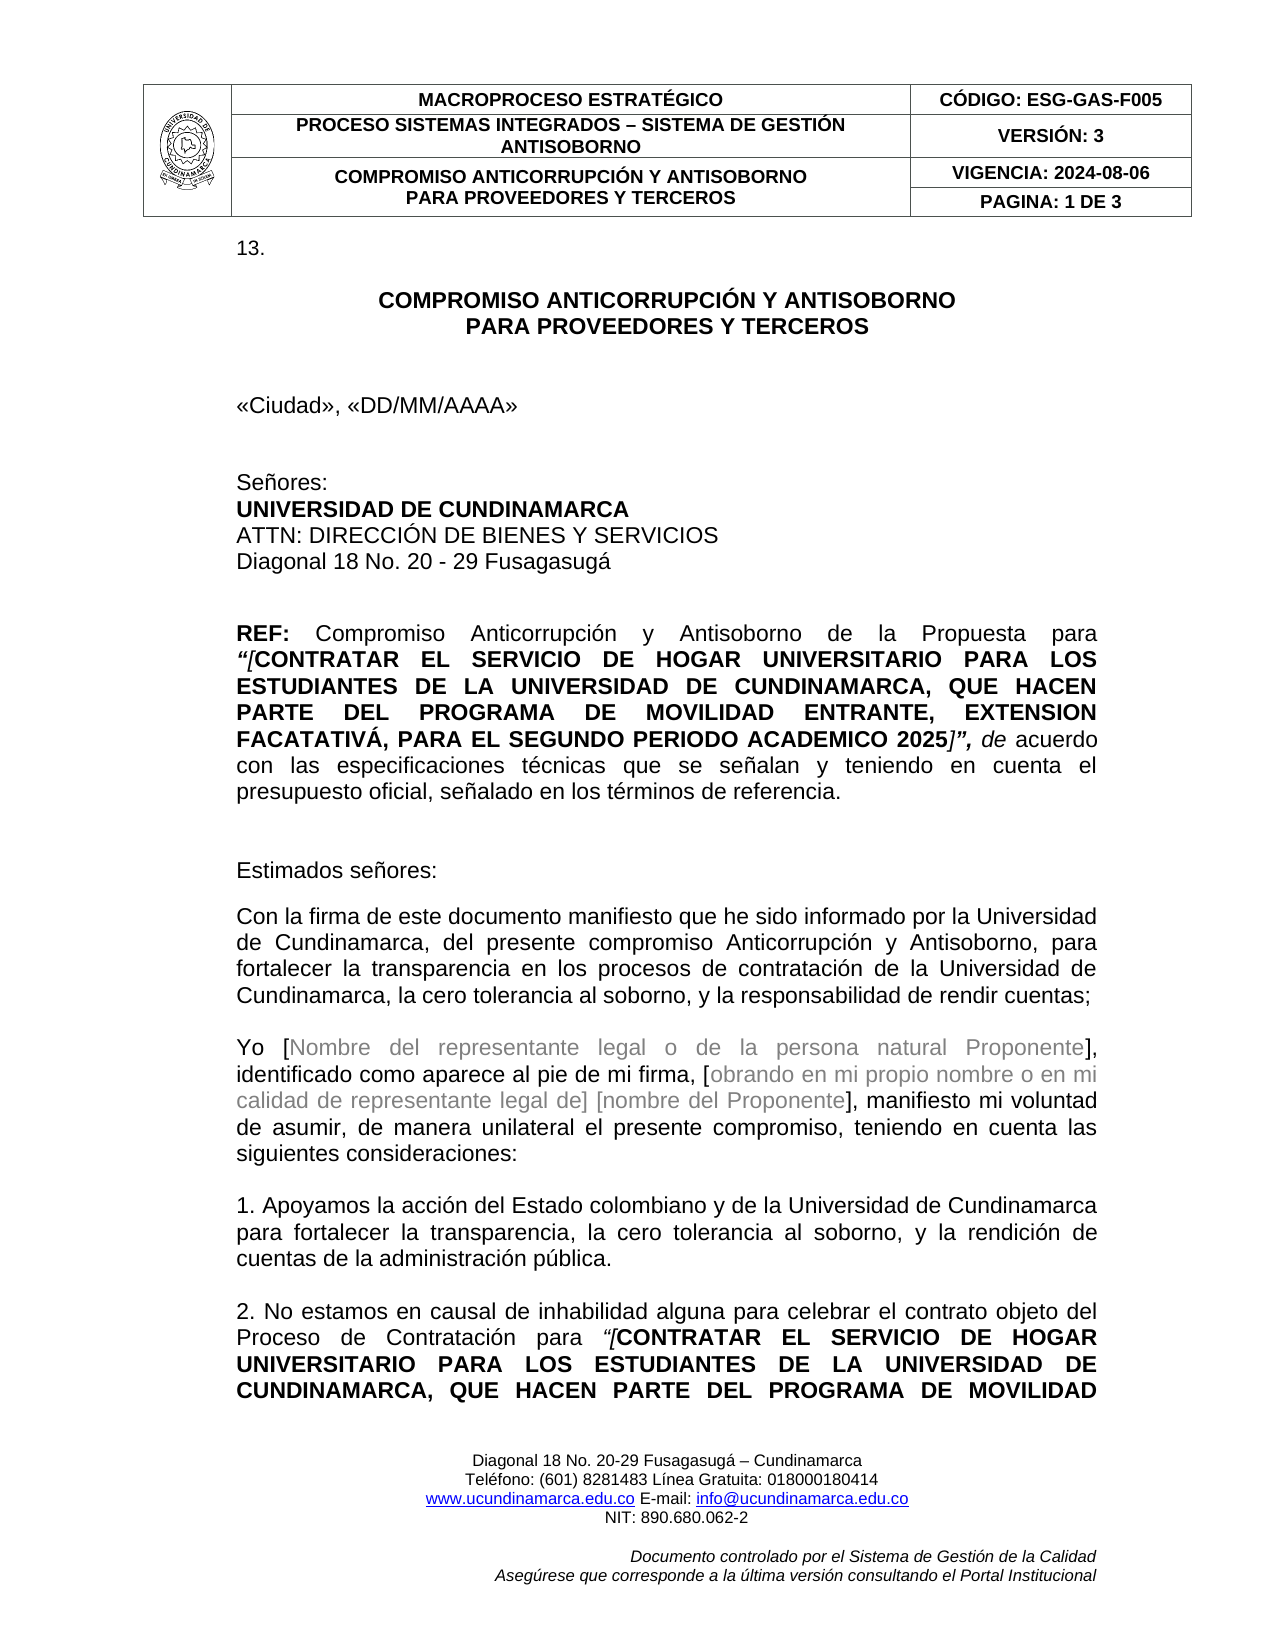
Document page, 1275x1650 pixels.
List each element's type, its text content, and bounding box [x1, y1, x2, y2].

text PARA PROVEEDORES Y TERCEROS [236, 313, 1098, 339]
text REF: Compromiso Anticorrupción y Antisoborno de la Propuesta para “[CONTRATAR EL SERVICIO DE HOGAR UNIVERSITARIO PARA LOS ESTUDIANTES DE LA UNIVERSIDAD DE CUNDINAMARCA, QUE HACEN PARTE DEL PROGRAMA DE MOVILIDAD ENTRANTE, EXTENSION FACATATIVÁ, PARA EL SEGUNDO PERIODO ACADEMICO 2025]”, de acuerdo con las especificaciones técnicas que se señalan y teniendo en cuenta el presupuesto oficial, señalado en los términos de referencia. [236, 620, 1098, 804]
picture [159, 111, 215, 190]
text UNIVERSIDAD DE CUNDINAMARCA [236, 496, 1098, 522]
text Yo [Nombre del representante legal o de la persona natural Proponente], identificado como aparece al pie de mi firma, [obrando en mi propio nombre o en mi calidad de representante legal de] [nombre del Proponente], manifiesto mi voluntad de asumir, de manera unilateral el presente compromiso, teniendo en cuenta las siguientes consideraciones: [236, 1034, 1098, 1166]
text ATTN: DIRECCIÓN DE BIENES Y SERVICIOS [236, 522, 1098, 548]
text 1. Apoyamos la acción del Estado colombiano y de la Universidad de Cundinamarca para fortalecer la transparencia, la cero tolerancia al soborno, y la rendición de cuentas de la administración pública. [236, 1192, 1098, 1272]
text 13. [236, 236, 1098, 260]
text Estimados señores: [236, 857, 1098, 883]
text «Ciudad», «DD/MM/AAAA» [236, 392, 1098, 418]
text Diagonal 18 No. 20 - 29 Fusagasugá [236, 548, 1098, 574]
text COMPROMISO ANTICORRUPCIÓN Y ANTISOBORNO [236, 287, 1098, 313]
text Señores: [236, 469, 1098, 496]
text Con la firma de este documento manifiesto que he sido informado por la Universidad de Cundinamarca, del presente compromiso Anticorrupción y Antisoborno, para fortalecer la transparencia en los procesos de contratación de la Universidad de Cundinamarca, la cero tolerancia al soborno, y la responsabilidad de rendir cuentas; [236, 903, 1098, 1008]
